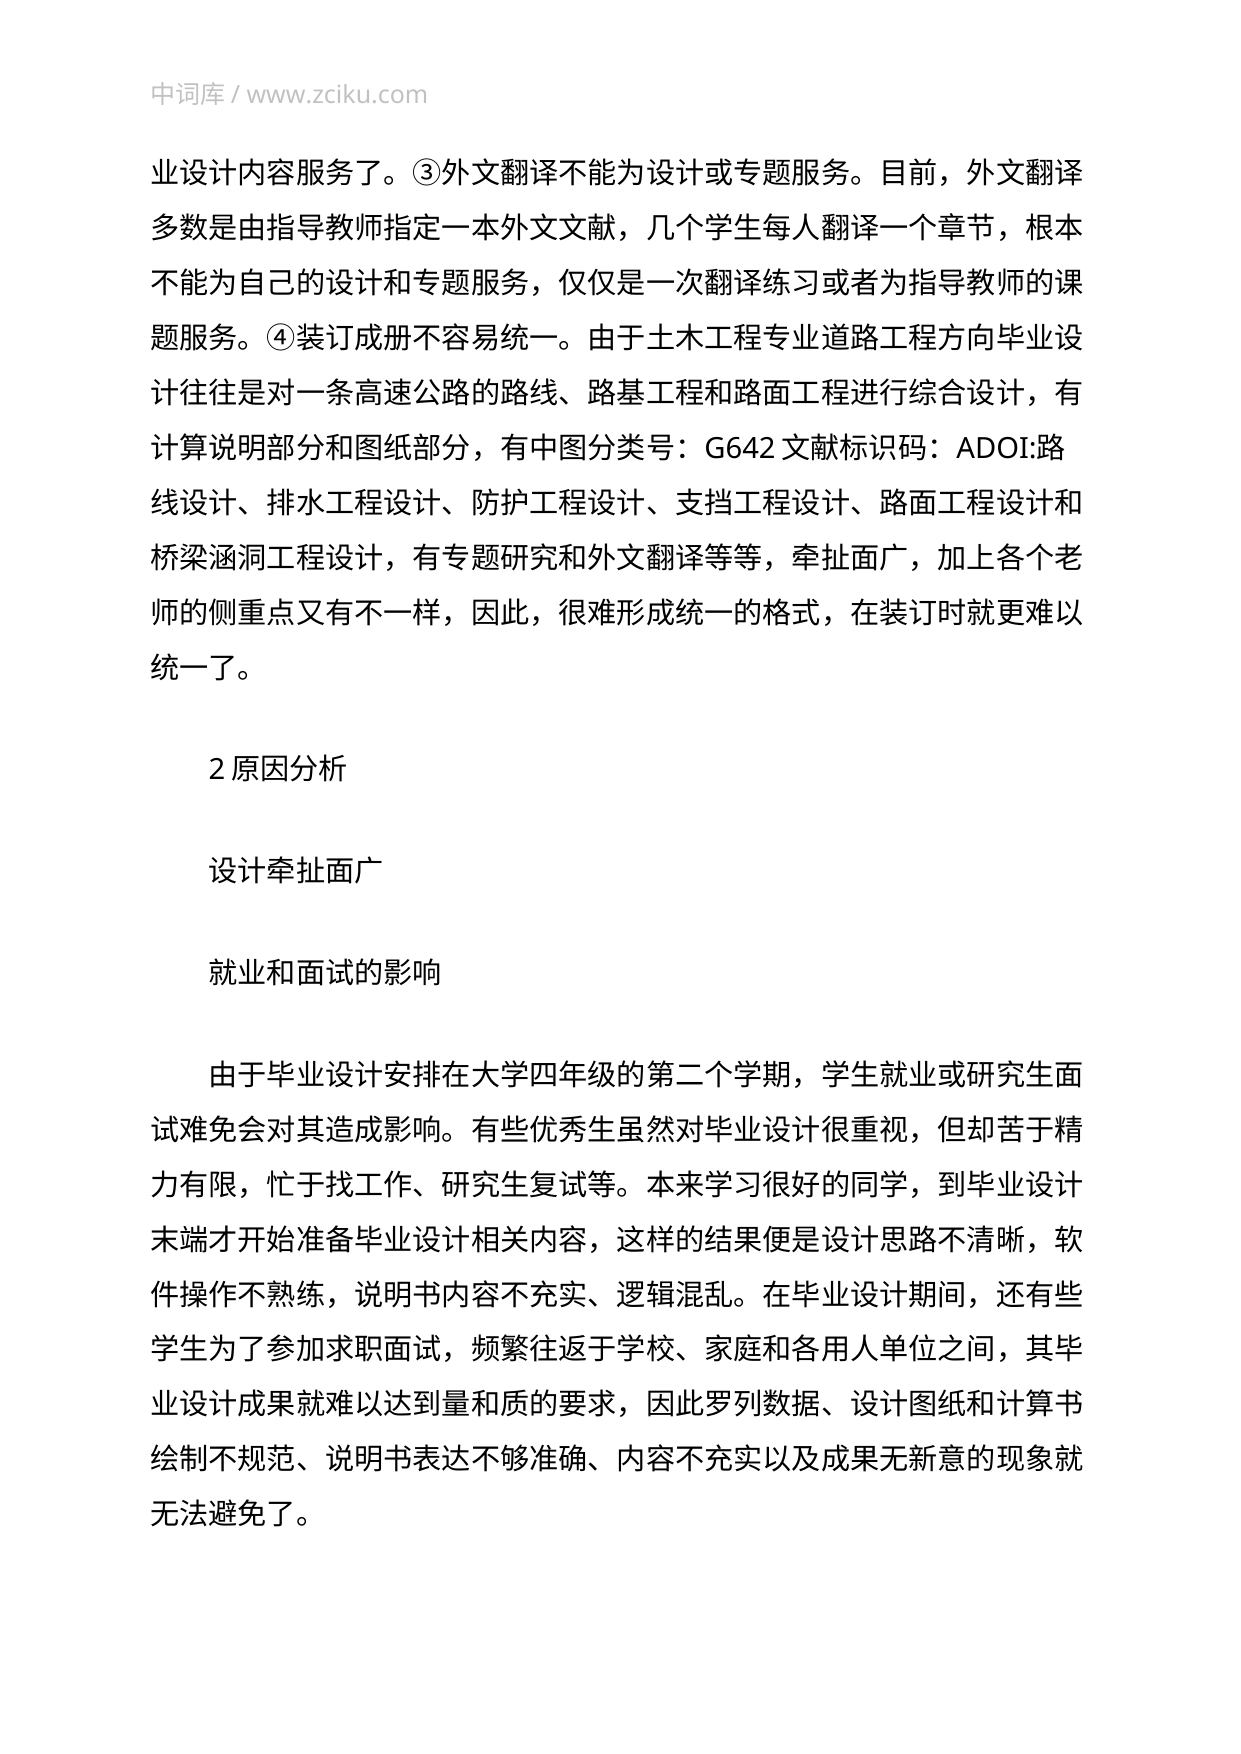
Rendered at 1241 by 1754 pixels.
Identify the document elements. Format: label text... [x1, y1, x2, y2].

text 设计牵扯面广 [150, 848, 1090, 890]
text 由于毕业设计安排在大学四年级的第二个学期，学生就业或研究生面试难免会对其造成影响。有些优秀生虽然对毕业设计很重视，但却苦于精力有限，忙于找工作、研究生复试等。本来学习很好的同学，到毕业设计末端才开始准备毕业设计相关内容，这样的结果便是设计思路不清晰，软件操作不熟练，说明书内容不充实、逻辑混乱。在毕业设计期间，还有些学生为了参加求职面试，频繁往返于学校、家庭和各用人单位之间，其毕业设计成果就难以达到量和质的要求，因此罗列数据、设计图纸和计算书绘制不规范、说明书表达不够准确、内容不充实以及成果无新意的现象就无法避免了。 [150, 1051, 1090, 1533]
text 就业和面试的影响 [150, 950, 1090, 992]
text 2原因分析 [150, 746, 1090, 788]
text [150, 150, 1090, 686]
